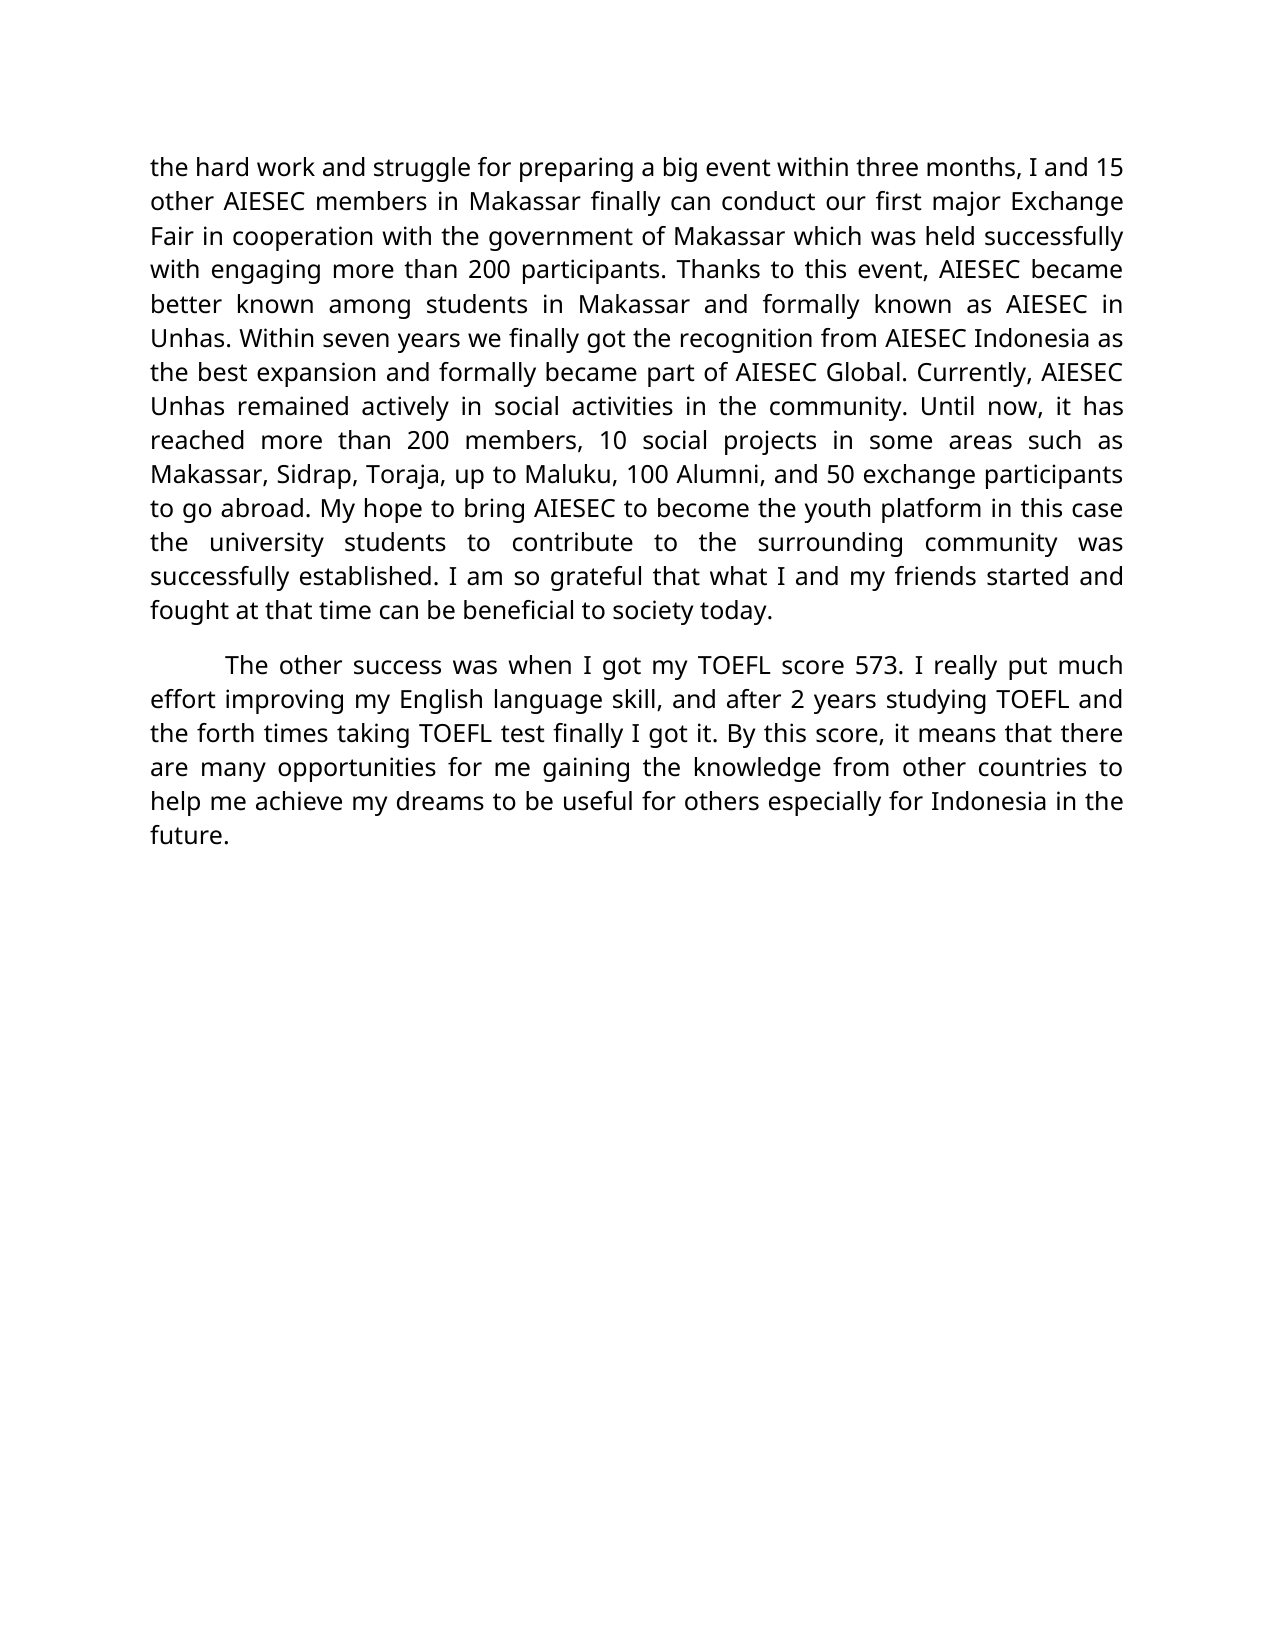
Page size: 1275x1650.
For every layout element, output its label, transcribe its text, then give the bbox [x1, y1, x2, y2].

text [150, 150, 1125, 627]
text The other success was when I got my TOEFL score 573. I really put much effort improving my English language skill, and after 2 years studying TOEFL and the forth times taking TOEFL test finally I got it. By this score, it means that there are many opportunities for me gaining the knowledge from other countries to help me achieve my dreams to be useful for others especially for Indonesia in the future. [150, 648, 1125, 852]
